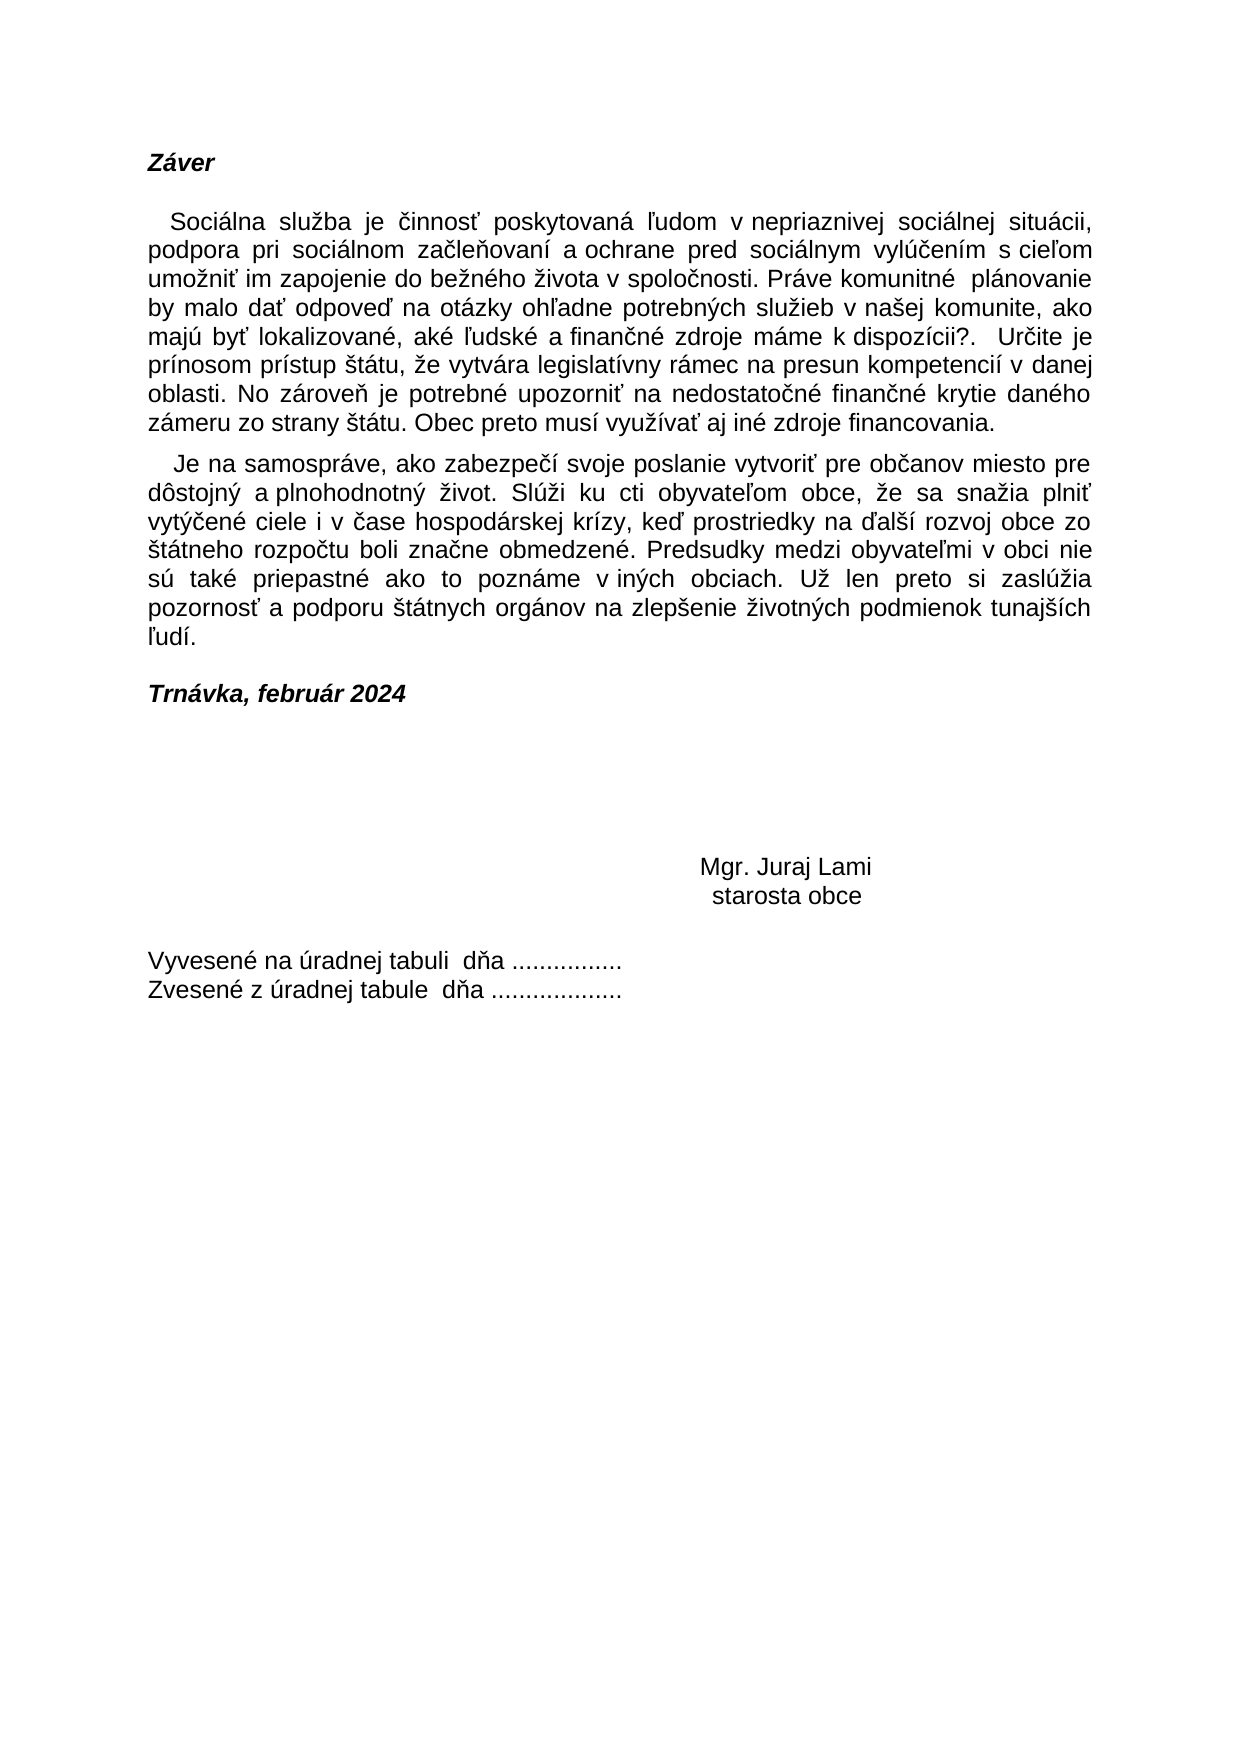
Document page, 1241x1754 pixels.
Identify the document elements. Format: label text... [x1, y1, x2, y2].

text Zvesené z úradnej tabule dňa ................... [148, 975, 1093, 1004]
text Sociálna služba je činnosť poskytovaná ľudom v nepriaznivej sociálnej situácii, podpora pri sociálnom začleňovaní a ochrane pred sociálnym vylúčením s cieľom umožniť im zapojenie do bežného života v spoločnosti. Práve komunitné plánovanie by malo dať odpoveď na otázky ohľadne potrebných služieb v našej komunite, ako majú byť lokalizované, aké ľudské a finančné zdroje máme k dispozícii?. Určite je prínosom prístup štátu, že vytvára legislatívny rámec na presun kompetencií v danej oblasti. No zároveň je potrebné upozorniť na nedostatočné finančné krytie daného zámeru zo strany štátu. Obec preto musí využívať aj iné zdroje financovania. [148, 207, 1093, 437]
subtitle Záver [148, 148, 1093, 176]
text Mgr. Juraj Lami [148, 852, 1093, 881]
text Trnávka, február 2024 [148, 679, 1093, 708]
text Vyvesené na úradnej tabuli dňa ................ [148, 946, 1093, 975]
text Je na samospráve, ako zabezpečí svoje poslanie vytvoriť pre občanov miesto pre dôstojný a plnohodnotný život. Slúži ku cti obyvateľom obce, že sa snažia plniť vytýčené ciele i v čase hospodárskej krízy, keď prostriedky na ďalší rozvoj obce zo štátneho rozpočtu boli značne obmedzené. Predsudky medzi obyvateľmi v obci nie sú také priepastné ako to poznáme v iných obciach. Už len preto si zaslúžia pozornosť a podporu štátnych orgánov na zlepšenie životných podmienok tunajších ľudí. [148, 449, 1093, 650]
text starosta obce [177, 881, 1093, 910]
